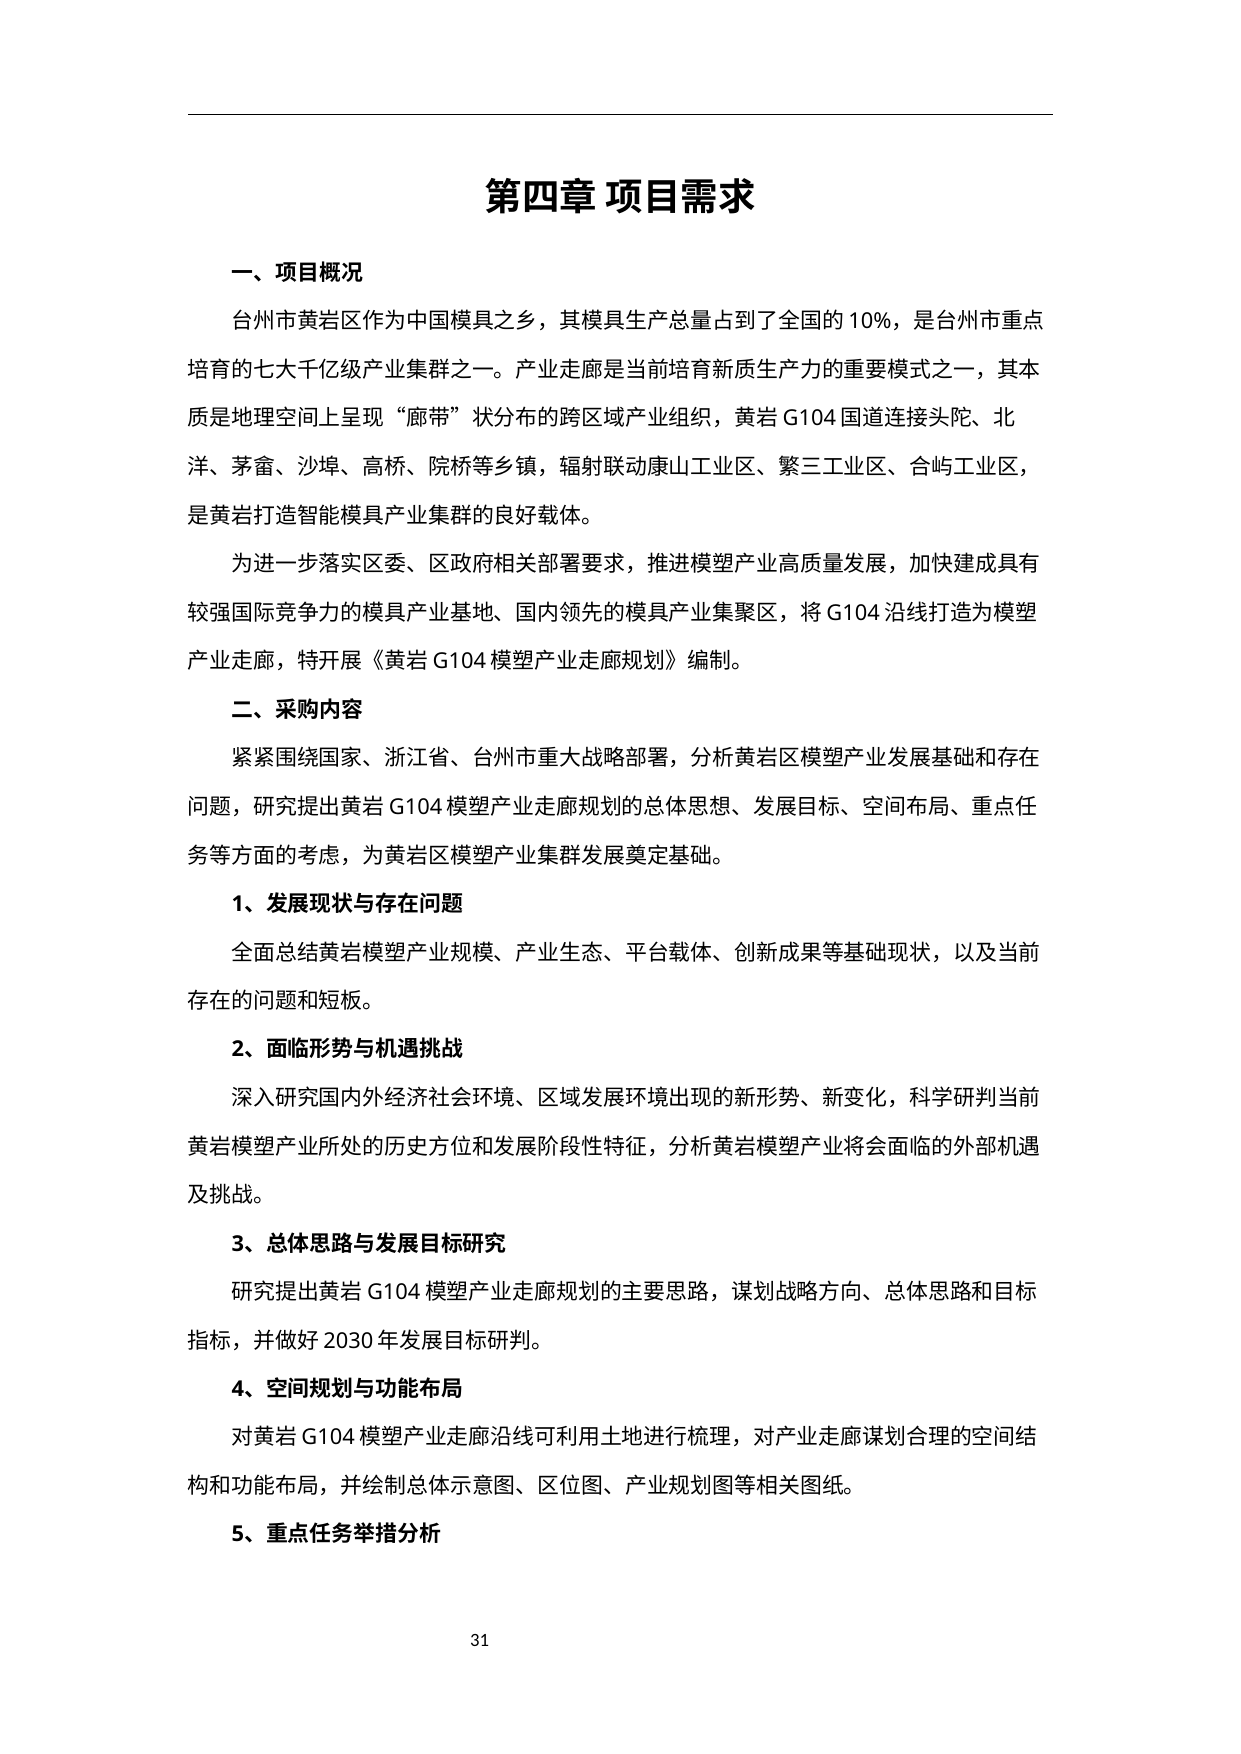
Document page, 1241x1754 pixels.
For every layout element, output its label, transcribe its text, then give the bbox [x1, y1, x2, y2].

text 3、总体思路与发展目标研究 [187, 1225, 1053, 1258]
text 对黄岩G104模塑产业走廊沿线可利用土地进行梳理，对产业走廊谋划合理的空间结构和功能布局，并绘制总体示意图、区位图、产业规划图等相关图纸。 [187, 1419, 1053, 1500]
text 台州市黄岩区作为中国模具之乡，其模具生产总量占到了全国的10%，是台州市重点培育的七大千亿级产业集群之一。产业走廊是当前培育新质生产力的重要模式之一，其本质是地理空间上呈现“廊带”状分布的跨区域产业组织，黄岩G104国道连接头陀、北洋、茅畲、沙埠、高桥、院桥等乡镇，辐射联动康山工业区、繁三工业区、合屿工业区，是黄岩打造智能模具产业集群的良好载体。 [187, 302, 1053, 530]
text 为进一步落实区委、区政府相关部署要求，推进模塑产业高质量发展，加快建成具有较强国际竞争力的模具产业基地、国内领先的模具产业集聚区，将G104沿线打造为模塑产业走廊，特开展《黄岩G104模塑产业走廊规划》编制。 [187, 546, 1053, 676]
text 1、发展现状与存在问题 [187, 886, 1053, 918]
text 一、项目概况 [187, 254, 1053, 287]
text 5、重点任务举措分析 [187, 1516, 1053, 1549]
text 二、采购内容 [187, 692, 1053, 724]
text 紧紧围绕国家、浙江省、台州市重大战略部署，分析黄岩区模塑产业发展基础和存在问题，研究提出黄岩G104模塑产业走廊规划的总体思想、发展目标、空间布局、重点任务等方面的考虑，为黄岩区模塑产业集群发展奠定基础。 [187, 740, 1053, 870]
text 第四章 项目需求 [187, 162, 1053, 227]
text 深入研究国内外经济社会环境、区域发展环境出现的新形势、新变化，科学研判当前黄岩模塑产业所处的历史方位和发展阶段性特征，分析黄岩模塑产业将会面临的外部机遇及挑战。 [187, 1079, 1053, 1209]
text 全面总结黄岩模塑产业规模、产业生态、平台载体、创新成果等基础现状，以及当前存在的问题和短板。 [187, 934, 1053, 1015]
text 4、空间规划与功能布局 [187, 1371, 1053, 1403]
text 研究提出黄岩G104模塑产业走廊规划的主要思路，谋划战略方向、总体思路和目标指标，并做好2030年发展目标研判。 [187, 1274, 1053, 1355]
text 2、面临形势与机遇挑战 [187, 1031, 1053, 1064]
